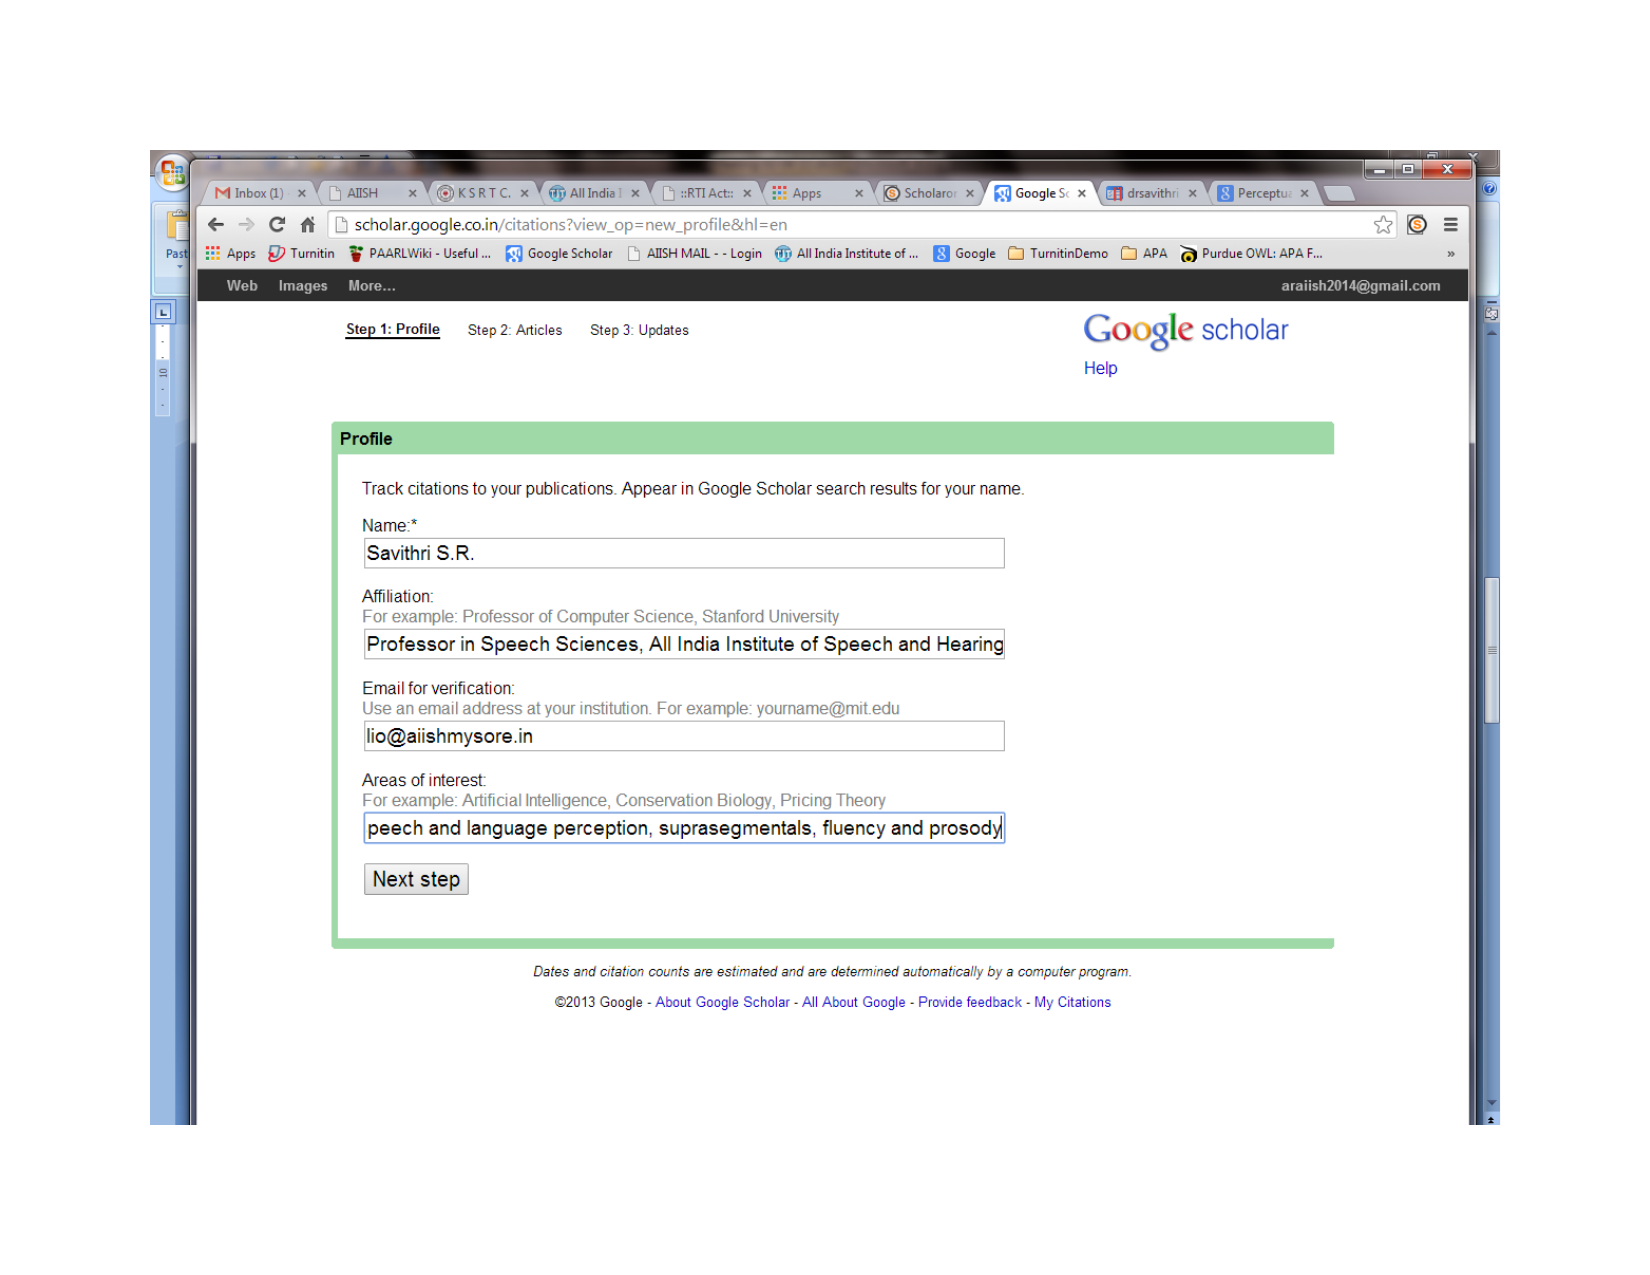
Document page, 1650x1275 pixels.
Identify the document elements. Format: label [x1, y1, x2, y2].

picture [150, 150, 1500, 1125]
